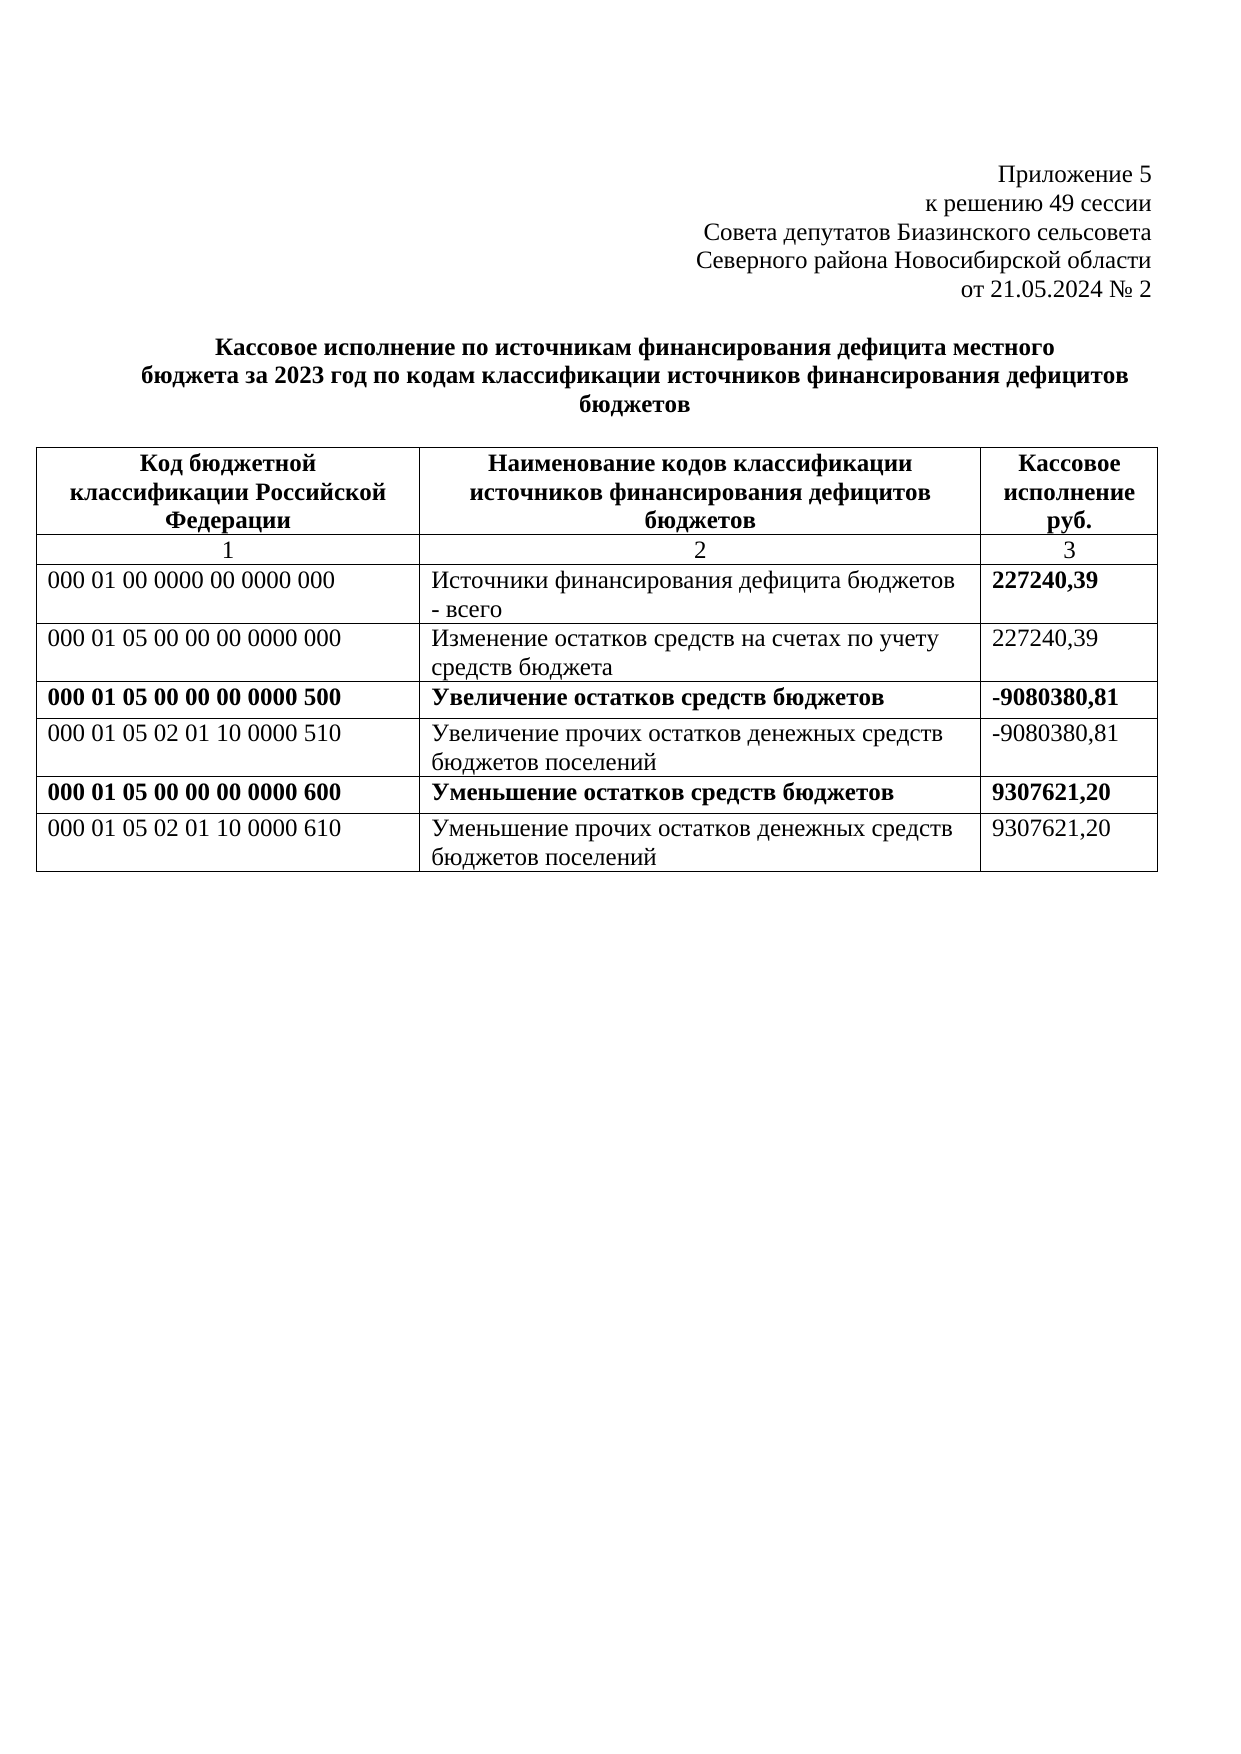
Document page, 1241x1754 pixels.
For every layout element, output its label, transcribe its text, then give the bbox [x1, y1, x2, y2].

table_cell 000 01 05 02 01 10 0000 610 [37, 814, 419, 871]
table_cell Уменьшение прочих остатков денежных средств бюджетов поселений [420, 814, 980, 871]
table_cell Источники финансирования дефицита бюджетов - всего [420, 565, 980, 622]
table_cell 227240,39 [981, 624, 1157, 681]
text Совета депутатов Биазинского сельсовета [118, 217, 1152, 246]
table_cell 000 01 05 02 01 10 0000 510 [37, 719, 419, 776]
text бюджета за 2023 год по кодам классификации источников финансирования дефицитов бюджетов [118, 361, 1152, 418]
table_cell 000 01 00 0000 00 0000 000 [37, 565, 419, 622]
table_header Код бюджетной классификации Российской Федерации [37, 448, 419, 534]
table_cell 9307621,20 [981, 814, 1157, 871]
text Северного района Новосибирской области [118, 246, 1152, 274]
table_cell 3 [981, 535, 1157, 564]
table_cell 000 01 05 00 00 00 0000 000 [37, 624, 419, 681]
table_header Кассовое исполнение руб. [981, 448, 1157, 534]
table_cell 000 01 05 00 00 00 0000 600 [37, 777, 419, 812]
table_cell 9307621,20 [981, 777, 1157, 812]
table_cell Уменьшение остатков средств бюджетов [420, 777, 980, 812]
table_header Наименование кодов классификации источников финансирования дефицитов бюджетов [420, 448, 980, 534]
table_cell 2 [420, 535, 980, 564]
table_cell -9080380,81 [981, 719, 1157, 776]
table_cell 000 01 05 00 00 00 0000 500 [37, 682, 419, 717]
text Приложение 5 [118, 159, 1152, 188]
table_cell 227240,39 [981, 565, 1157, 622]
text Кассовое исполнение по источникам финансирования дефицита местного [118, 332, 1152, 361]
table_cell 1 [37, 535, 419, 564]
table_cell Изменение остатков средств на счетах по учету средств бюджета [420, 624, 980, 681]
text к решению 49 сессии [118, 188, 1152, 217]
table_cell Увеличение остатков средств бюджетов [420, 682, 980, 717]
table_cell Увеличение прочих остатков денежных средств бюджетов поселений [420, 719, 980, 776]
text от 21.05.2024 № 2 [635, 274, 1152, 303]
table_cell -9080380,81 [981, 682, 1157, 717]
